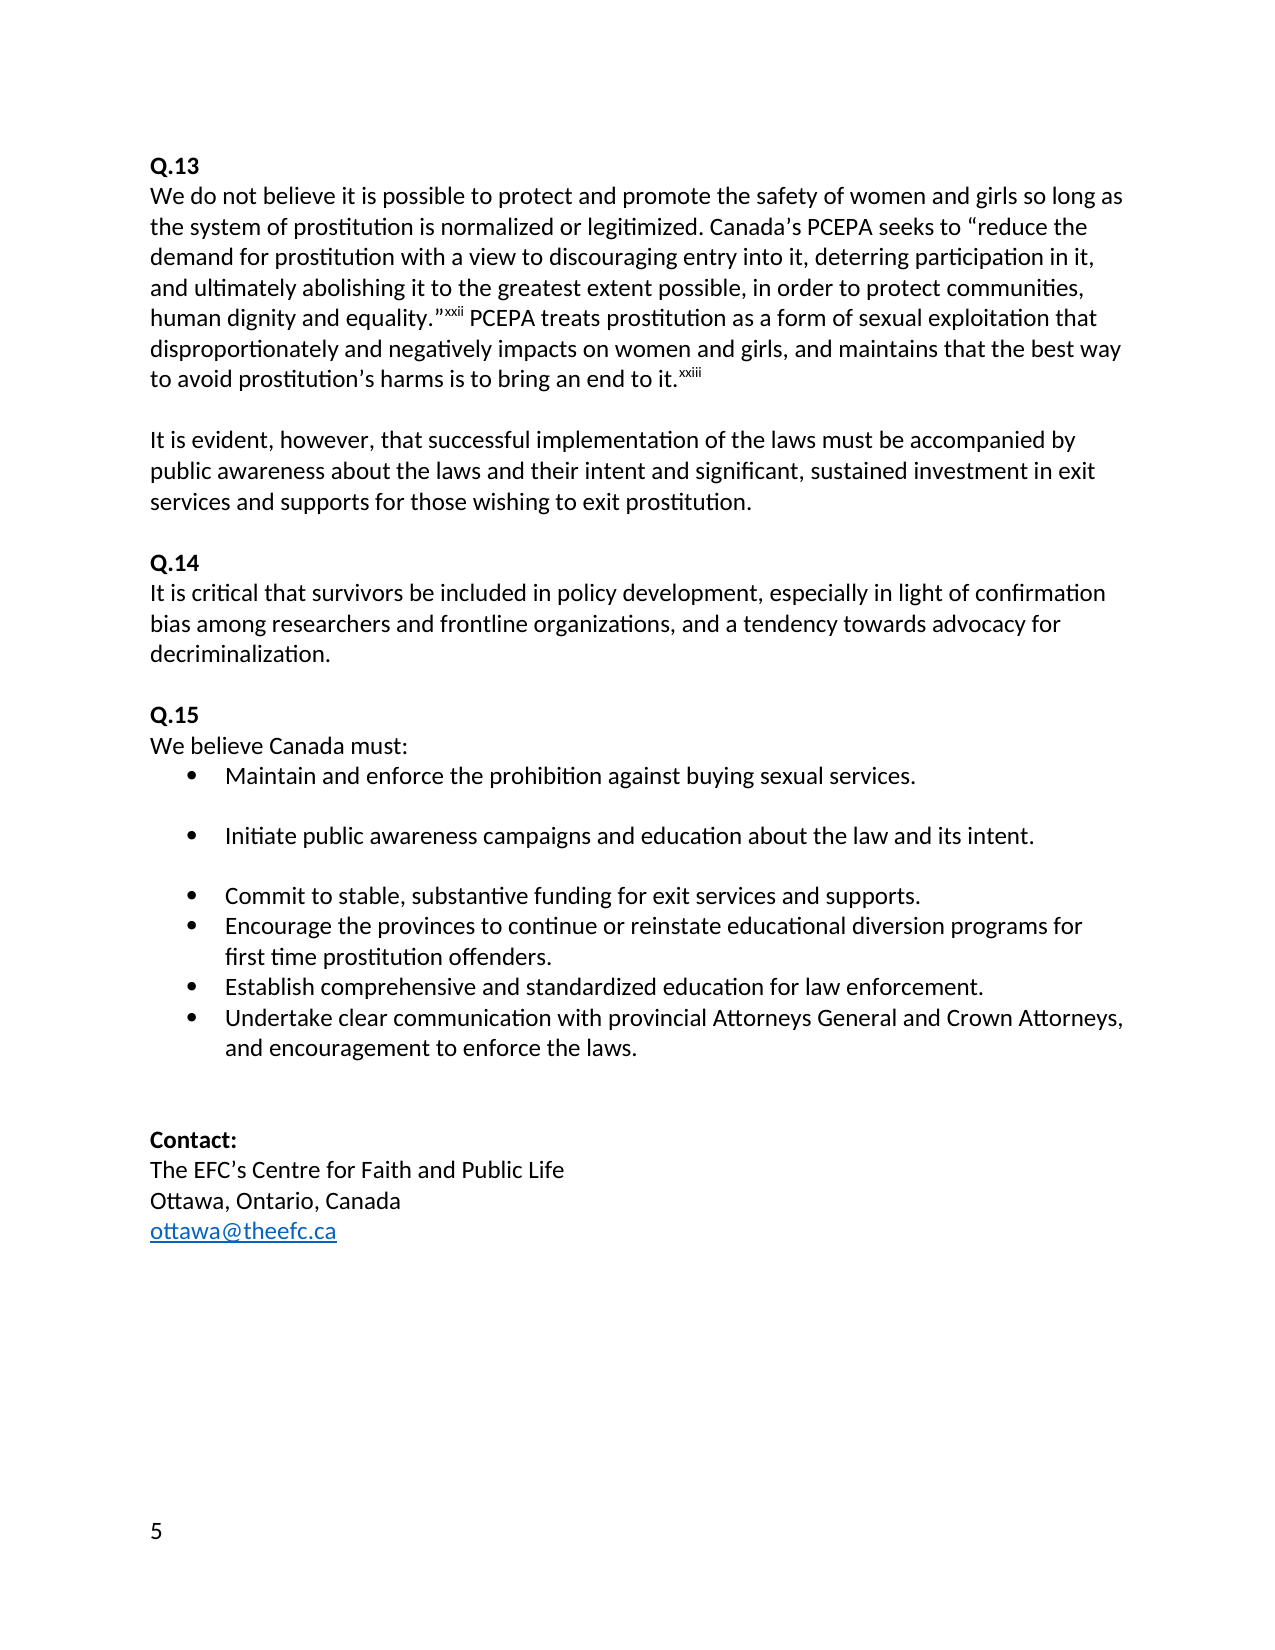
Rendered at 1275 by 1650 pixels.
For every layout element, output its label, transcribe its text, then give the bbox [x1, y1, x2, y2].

text Ottawa, Ontario, Canada [150, 1185, 1125, 1216]
list Maintain and enforce the prohibition against buying sexual services. [187, 760, 1125, 791]
text Contact: [150, 1124, 1125, 1154]
text Q.15 [150, 699, 1125, 730]
text We believe Canada must: [150, 730, 1125, 760]
text ottawa@theefc.ca [150, 1216, 1125, 1246]
text We do not believe it is possible to protect and promote the safety of women and girls so long as the system of prostitution is normalized or legitimized. Canada’s PCEPA seeks to “reduce the demand for prostitution with a view to discouraging entry into it, deterring participation in it, and ultimately abolishing it to the greatest extent possible, in order to protect communities, human dignity and equality.” PCEPA treats prostitution as a form of sexual exploitation that disproportionately and negatively impacts on women and girls, and maintains that the best way to avoid prostitution’s harms is to bring an end to it. [150, 181, 1125, 394]
list Undertake clear communication with provincial Attorneys General and Crown Attorneys, and encouragement to enforce the laws. [187, 1002, 1125, 1063]
list Commit to stable, substantive funding for exit services and supports. [187, 880, 1125, 910]
list Initiate public awareness campaigns and education about the law and its intent. [187, 820, 1125, 851]
text The EFC’s Centre for Faith and Public Life [150, 1154, 1125, 1185]
text It is evident, however, that successful implementation of the laws must be accompanied by public awareness about the laws and their intent and significant, sustained investment in exit services and supports for those wishing to exit prostitution. [150, 425, 1125, 516]
text Q.14 [150, 547, 1125, 577]
list Establish comprehensive and standardized education for law enforcement. [187, 971, 1125, 1002]
text Q.13 [150, 150, 1125, 181]
list Encourage the provinces to continue or reinstate educational diversion programs for first time prostitution offenders. [187, 910, 1125, 971]
text It is critical that survivors be included in policy development, especially in light of confirmation bias among researchers and frontline organizations, and a tendency towards advocacy for decriminalization. [150, 577, 1125, 669]
